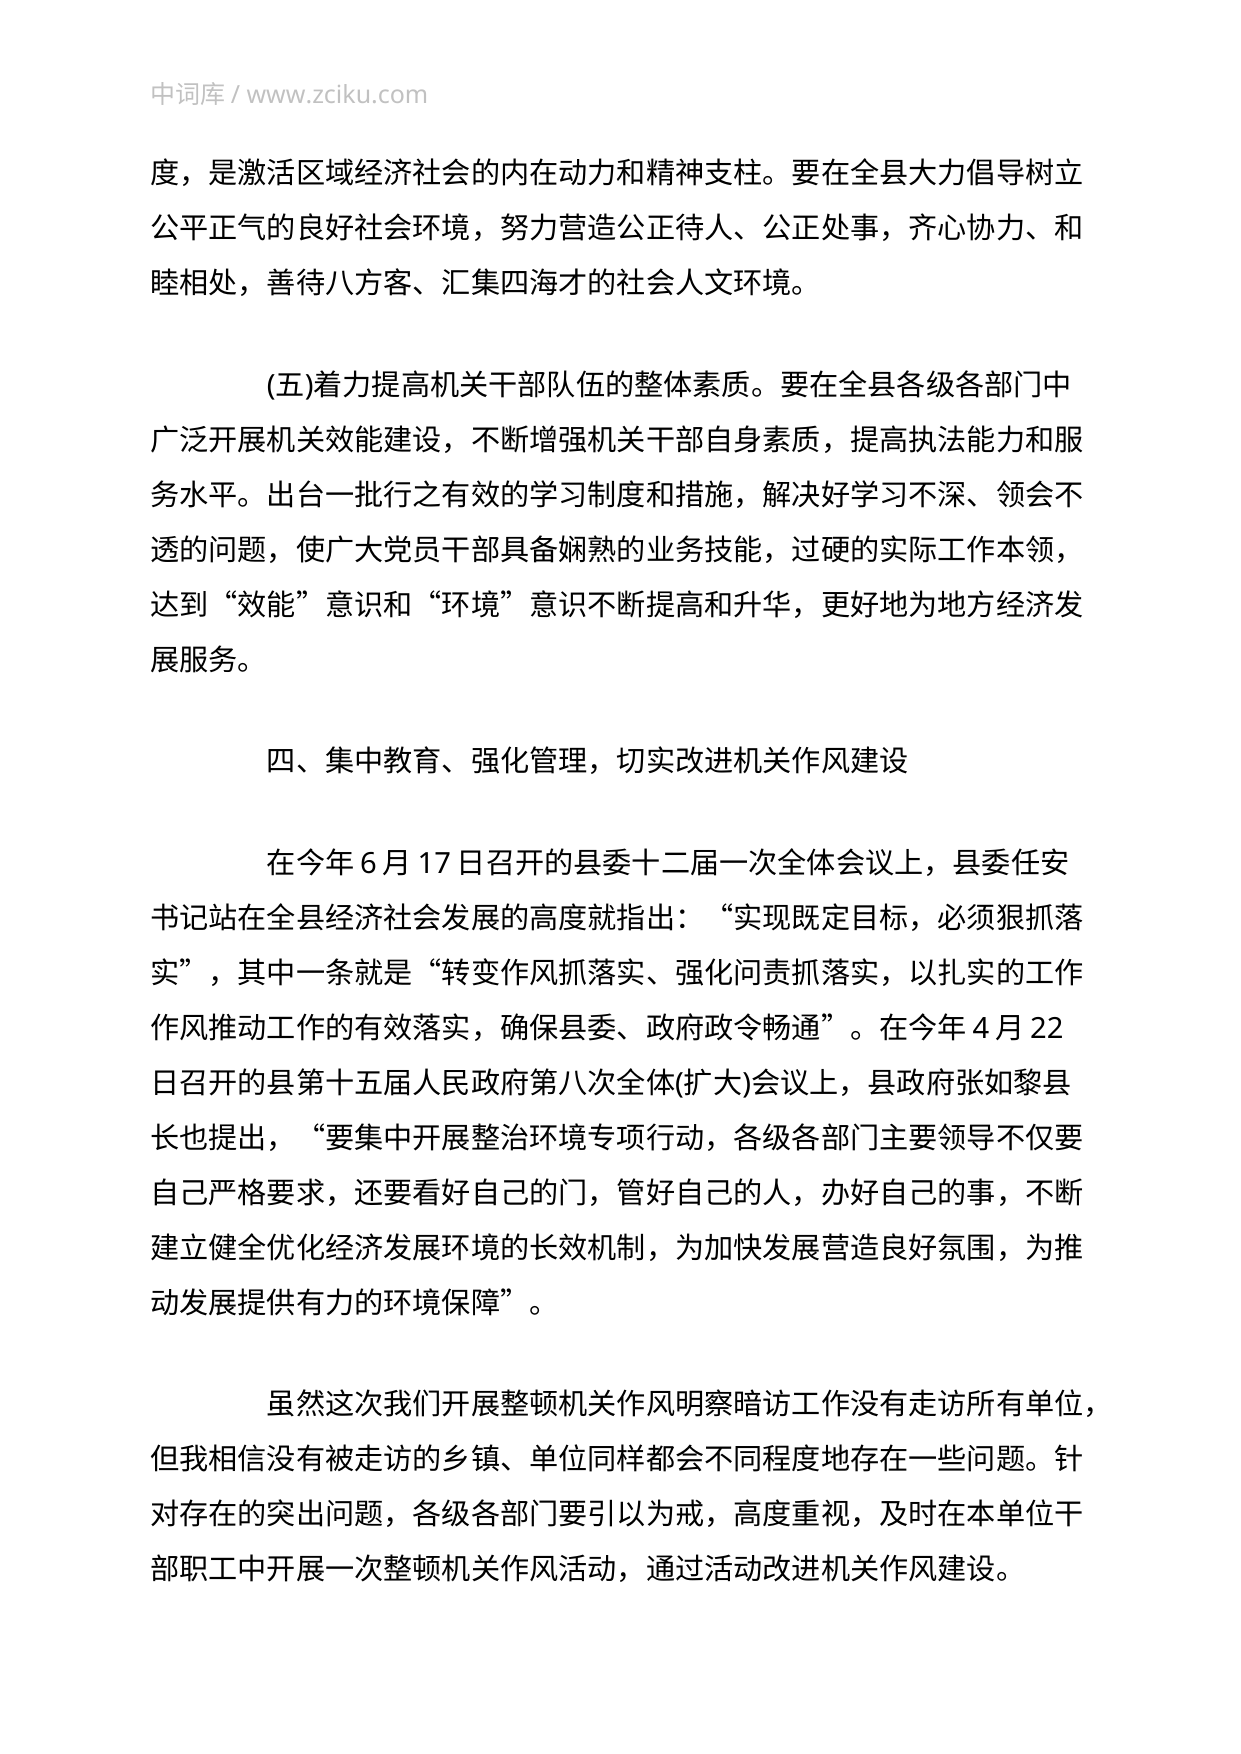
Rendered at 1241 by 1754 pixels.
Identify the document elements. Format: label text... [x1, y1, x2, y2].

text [150, 150, 1090, 302]
text (五)着力提高机关干部队伍的整体素质。要在全县各级各部门中广泛开展机关效能建设，不断增强机关干部自身素质，提高执法能力和服务水平。出台一批行之有效的学习制度和措施，解决好学习不深、领会不透的问题，使广大党员干部具备娴熟的业务技能，过硬的实际工作本领，达到“效能”意识和“环境”意识不断提高和升华，更好地为地方经济发展服务。 [150, 362, 1090, 678]
text 四、集中教育、强化管理，切实改进机关作风建设 [150, 738, 1090, 780]
text 虽然这次我们开展整顿机关作风明察暗访工作没有走访所有单位，但我相信没有被走访的乡镇、单位同样都会不同程度地存在一些问题。针对存在的突出问题，各级各部门要引以为戒，高度重视，及时在本单位干部职工中开展一次整顿机关作风活动，通过活动改进机关作风建设。 [150, 1381, 1090, 1588]
text 在今年6月17日召开的县委十二届一次全体会议上，县委任安书记站在全县经济社会发展的高度就指出：“实现既定目标，必须狠抓落实”，其中一条就是“转变作风抓落实、强化问责抓落实，以扎实的工作作风推动工作的有效落实，确保县委、政府政令畅通”。在今年4月22日召开的县第十五届人民政府第八次全体(扩大)会议上，县政府张如黎县长也提出，“要集中开展整治环境专项行动，各级各部门主要领导不仅要自己严格要求，还要看好自己的门，管好自己的人，办好自己的事，不断建立健全优化经济发展环境的长效机制，为加快发展营造良好氛围，为推动发展提供有力的环境保障”。 [150, 840, 1090, 1321]
